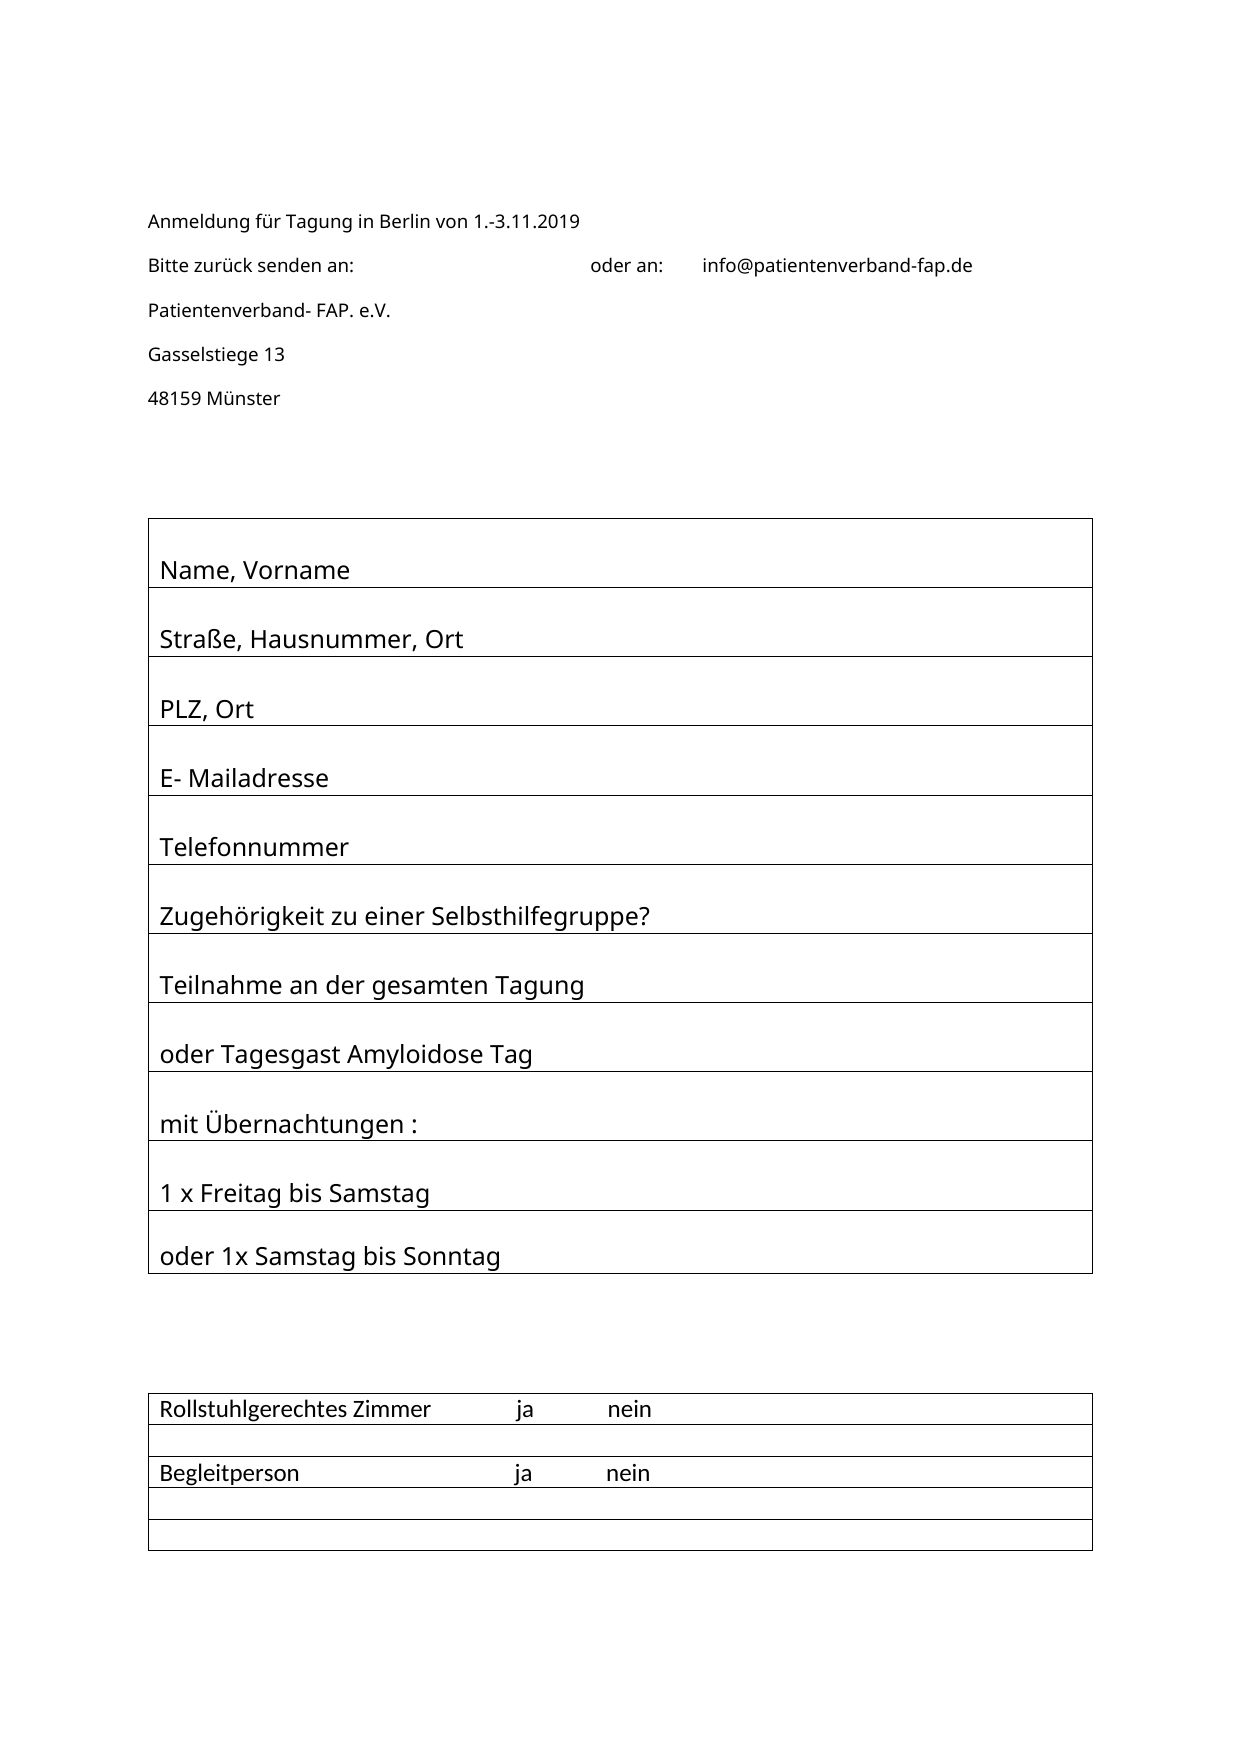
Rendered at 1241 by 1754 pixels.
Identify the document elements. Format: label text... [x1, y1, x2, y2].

text Bitte zurück senden an: oder an: info@patientenverband-fap.de [148, 253, 1093, 278]
table_cell mit Übernachtungen : [149, 1072, 1092, 1140]
table_cell Begleitperson ja nein [149, 1457, 1092, 1487]
table_cell [149, 1425, 1092, 1456]
table_cell oder 1x Samstag bis Sonntag [149, 1211, 1092, 1273]
table_cell Telefonnummer [149, 796, 1092, 864]
table_header Name, Vorname [149, 519, 1092, 587]
text Anmeldung für Tagung in Berlin von 1.-3.11.2019 [148, 209, 1093, 234]
table_cell PLZ, Ort [149, 657, 1092, 725]
table_cell [149, 1520, 1092, 1550]
table_cell 1 x Freitag bis Samstag [149, 1141, 1092, 1209]
text Gasselstiege 13 [148, 341, 1093, 367]
table_cell Teilnahme an der gesamten Tagung [149, 934, 1092, 1002]
table_cell Zugehörigkeit zu einer Selbsthilfegruppe? [149, 865, 1092, 933]
table_cell [149, 1488, 1092, 1519]
table_cell oder Tagesgast Amyloidose Tag [149, 1003, 1092, 1071]
text Patientenverband- FAP. e.V. [148, 297, 1093, 322]
table_header Rollstuhlgerechtes Zimmer ja nein [149, 1394, 1092, 1424]
table_cell E- Mailadresse [149, 726, 1092, 794]
text 48159 Münster [148, 385, 1093, 411]
table_cell Straße, Hausnummer, Ort [149, 588, 1092, 656]
